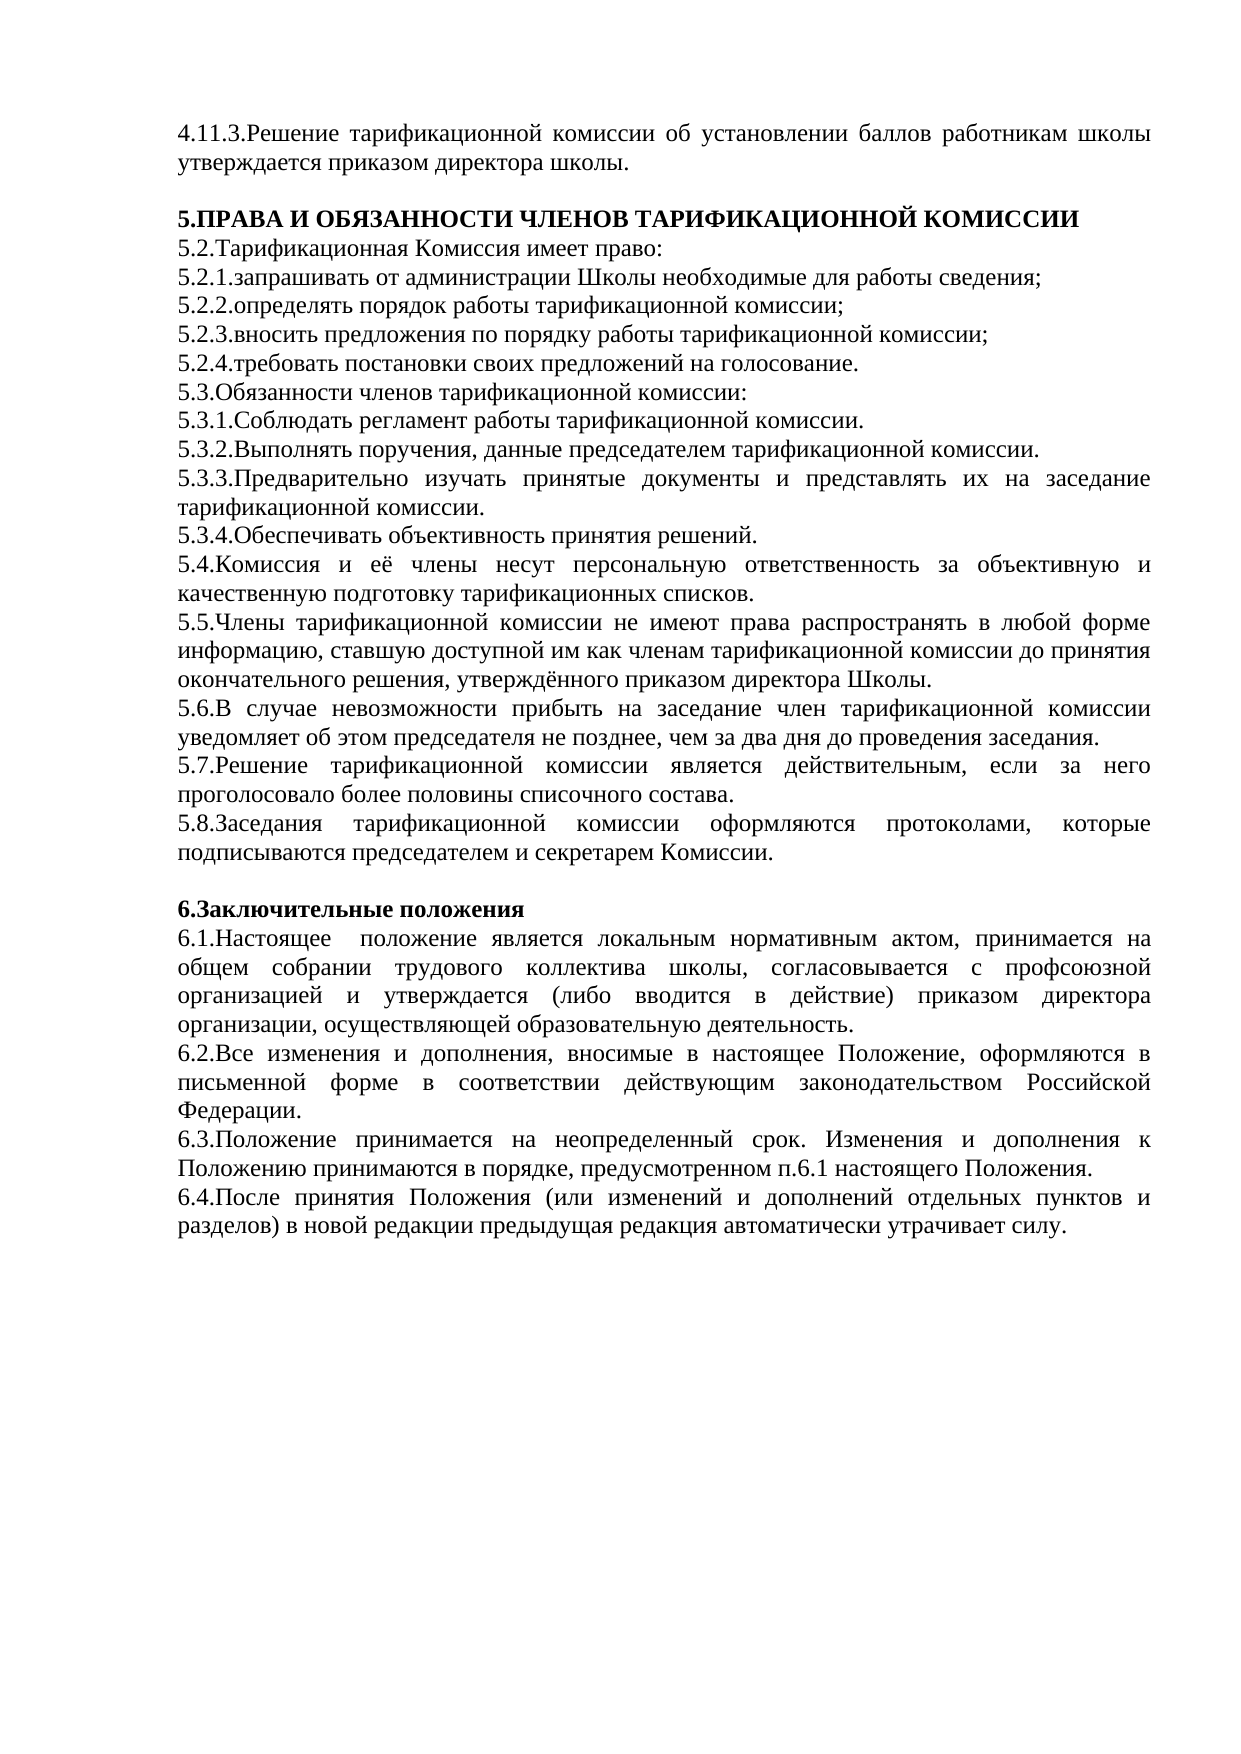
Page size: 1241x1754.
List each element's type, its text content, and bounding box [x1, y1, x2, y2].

text 5.5.Члены тарификационной комиссии не имеют права распространять в любой форме информацию, ставшую доступной им как членам тарификационной комиссии до принятия окончательного решения, утверждённого приказом директора Школы. [177, 607, 1152, 693]
text 5.3.2.Выполнять поручения, данные председателем тарификационной комиссии. [177, 434, 1152, 463]
text 5.8.Заседания тарификационной комиссии оформляются протоколами, которые подписываются председателем и секретарем Комиссии. [177, 808, 1152, 866]
text 6.4.После принятия Положения (или изменений и дополнений отдельных пунктов и разделов) в новой редакции предыдущая редакция автоматически утрачивает силу. [177, 1182, 1152, 1239]
text 5.3.1.Соблюдать регламент работы тарификационной комиссии. [177, 406, 1152, 434]
text 5.ПРАВА И ОБЯЗАННОСТИ ЧЛЕНОВ ТАРИФИКАЦИОННОЙ КОМИССИИ [177, 204, 1152, 233]
text 5.3.4.Обеспечивать объективность принятия решений. [177, 521, 1152, 549]
text 5.2.1.запрашивать от администрации Школы необходимые для работы сведения; [177, 262, 1152, 291]
text 5.3.3.Предварительно изучать принятые документы и представлять их на заседание тарификационной комиссии. [177, 463, 1152, 521]
text 6.3.Положение принимается на неопределенный срок. Изменения и дополнения к Положению принимаются в порядке, предусмотренном п.6.1 настоящего Положения. [177, 1124, 1152, 1182]
text 5.2.2.определять порядок работы тарификационной комиссии; [177, 291, 1152, 319]
text 5.2.Тарификационная Комиссия имеет право: [177, 233, 1152, 262]
text 5.7.Решение тарификационной комиссии является действительным, если за него проголосовало более половины списочного состава. [177, 751, 1152, 808]
text 6.1.Настоящее положение является локальным нормативным актом, принимается на общем собрании трудового коллектива школы, согласовывается с профсоюзной организацией и утверждается (либо вводится в действие) приказом директора организации, осуществляющей образовательную деятельность. [177, 923, 1152, 1038]
text 6.2.Все изменения и дополнения, вносимые в настоящее Положение, оформляются в письменной форме в соответствии действующим законодательством Российской Федерации. [177, 1038, 1152, 1124]
text 4.11.3.Решение тарификационной комиссии об установлении баллов работникам школы утверждается приказом директора школы. [177, 118, 1152, 176]
text 5.3.Обязанности членов тарификационной комиссии: [177, 377, 1152, 406]
text 5.2.4.требовать постановки своих предложений на голосование. [177, 348, 1152, 377]
text 6.Заключительные положения [177, 894, 1152, 923]
text 5.2.3.вносить предложения по порядку работы тарификационной комиссии; [177, 319, 1152, 348]
text 5.4.Комиссия и её члены несут персональную ответственность за объективную и качественную подготовку тарификационных списков. [177, 549, 1152, 607]
text 5.6.В случае невозможности прибыть на заседание член тарификационной комиссии уведомляет об этом председателя не позднее, чем за два дня до проведения заседания. [177, 693, 1152, 751]
